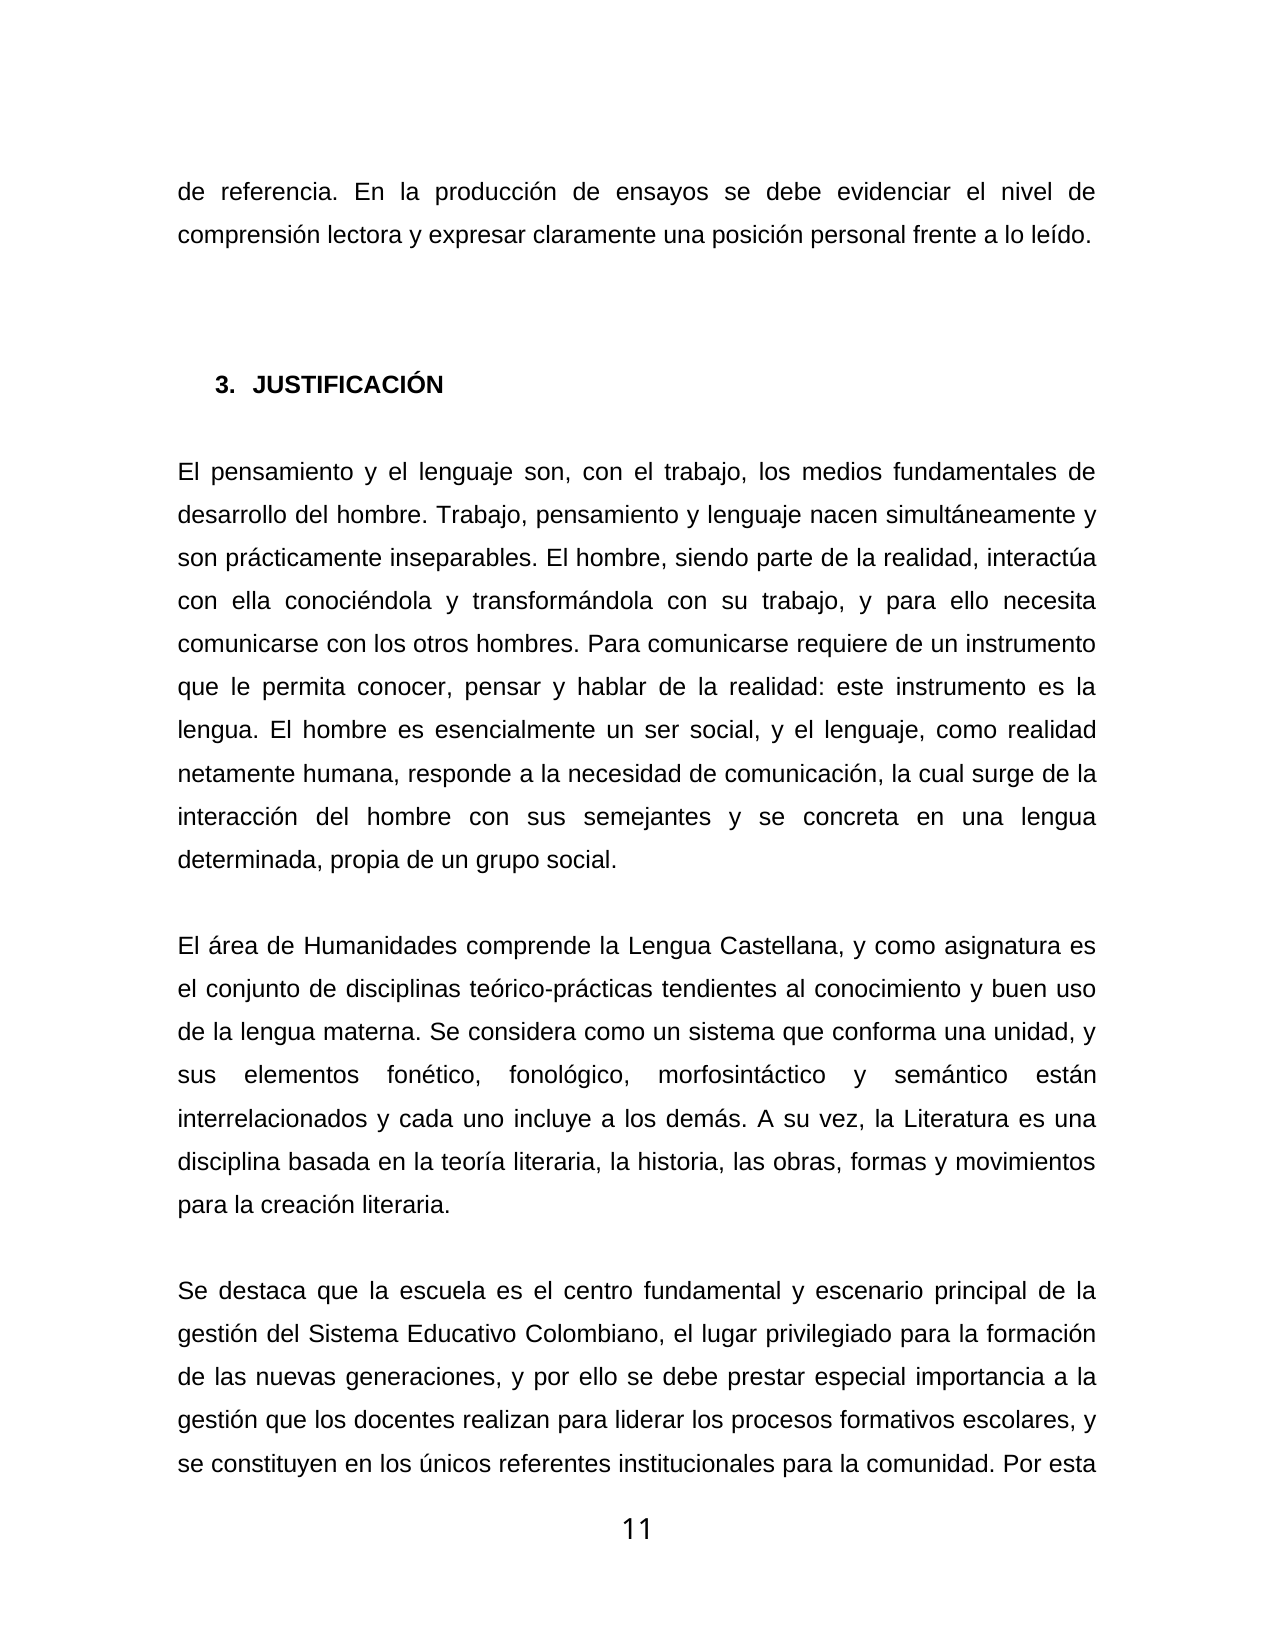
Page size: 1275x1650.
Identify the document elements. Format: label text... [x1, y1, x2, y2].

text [177, 177, 1098, 249]
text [177, 1276, 1098, 1477]
text El pensamiento y el lenguaje son, con el trabajo, los medios fundamentales de desarrollo del hombre. Trabajo, pensamiento y lenguaje nacen simultáneamente y son prácticamente inseparables. El hombre, siendo parte de la realidad, interactúa con ella conociéndola y transformándola con su trabajo, y para ello necesita comunicarse con los otros hombres. Para comunicarse requiere de un instrumento que le permita conocer, pensar y hablar de la realidad: este instrumento es la lengua. El hombre es esencialmente un ser social, y el lenguaje, como realidad netamente humana, responde a la necesidad de comunicación, la cual surge de la interacción del hombre con sus semejantes y se concreta en una lengua determinada, propia de un grupo social. [177, 457, 1098, 874]
list JUSTIFICACIÓN [215, 371, 1098, 399]
text El área de Humanidades comprende , y como asignatura es el conjunto de disciplinas teórico-prácticas tendientes al conocimiento y buen uso de la lengua materna. Se considera como un sistema que conforma una unidad, y sus elementos fonético, fonológico, morfosintáctico y semántico están interrelacionados y cada uno incluye a los demás. A su vez, es una disciplina basada en la teoría literaria, la historia, las obras, formas y movimientos para la creación literaria. [177, 931, 1098, 1219]
